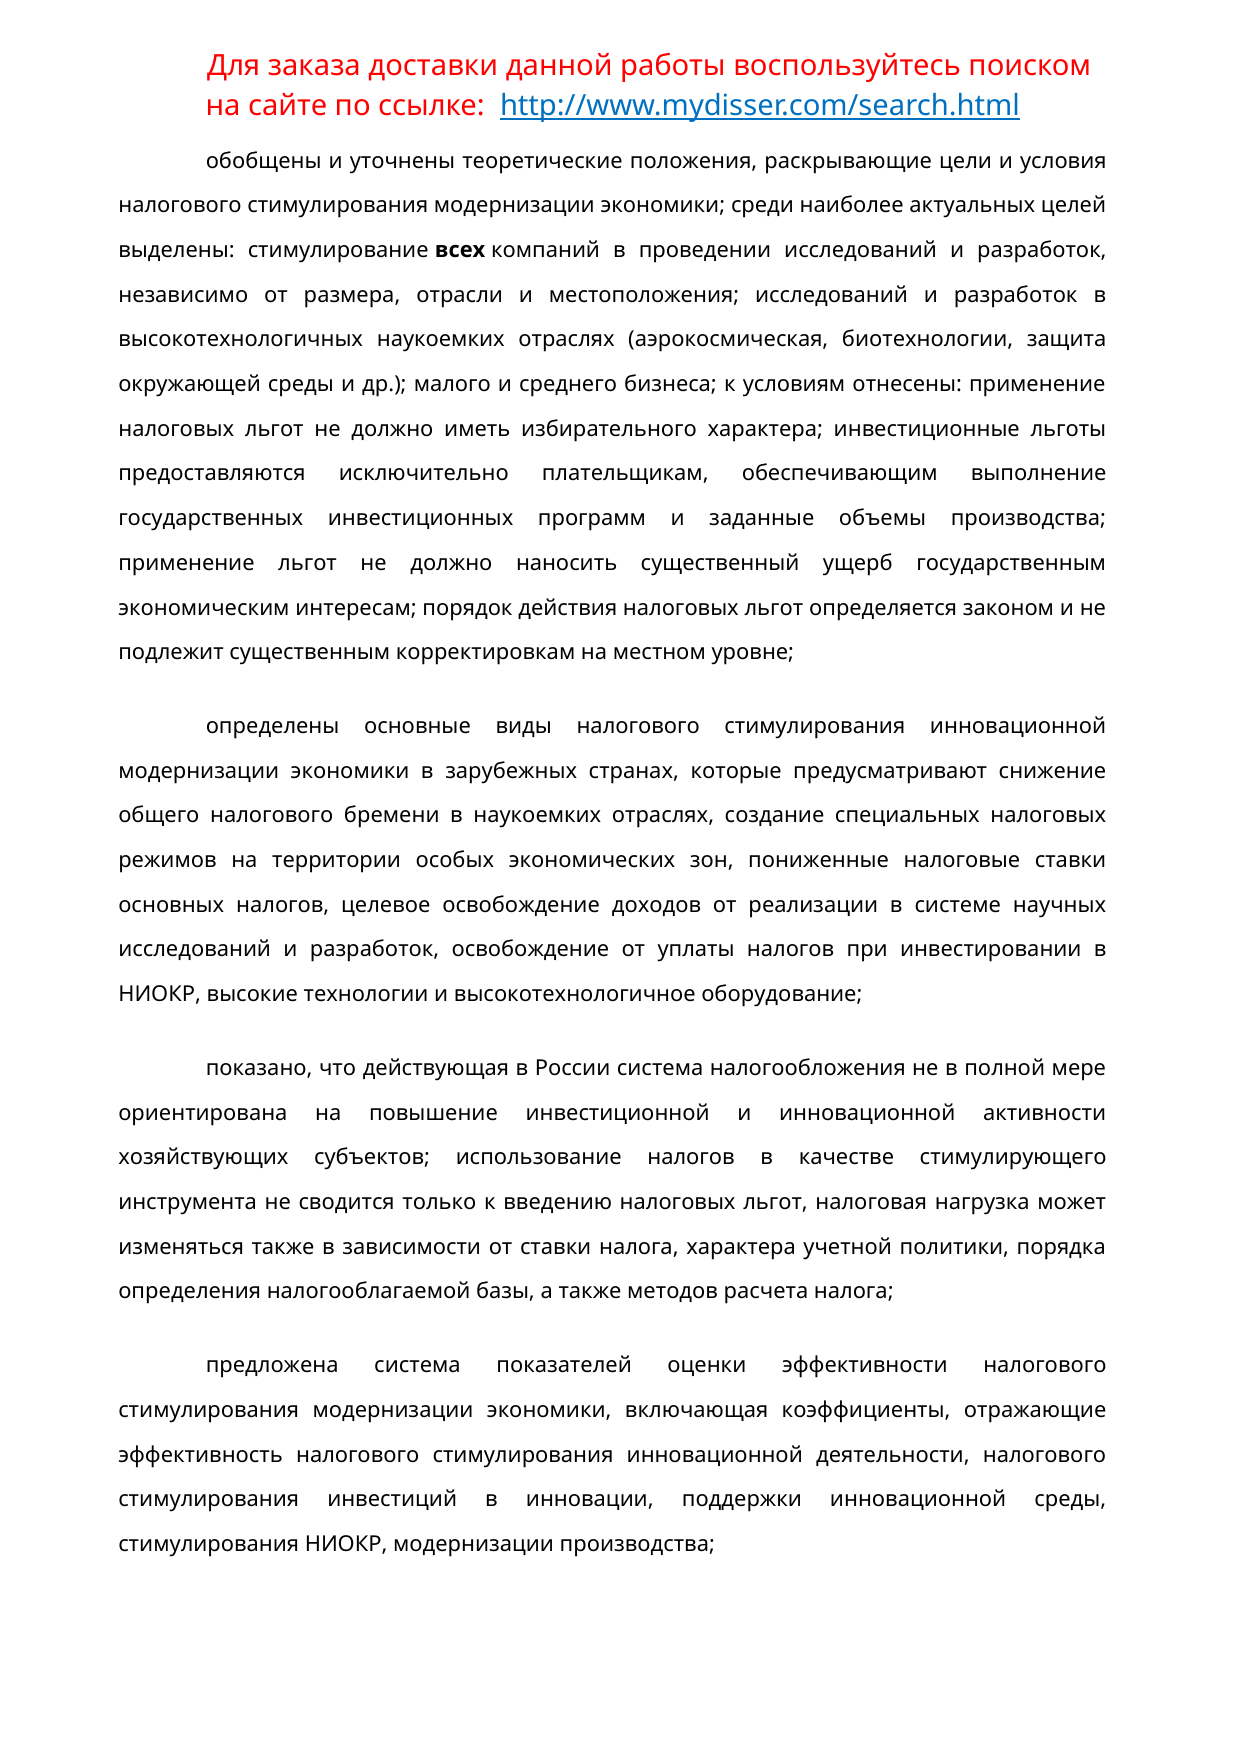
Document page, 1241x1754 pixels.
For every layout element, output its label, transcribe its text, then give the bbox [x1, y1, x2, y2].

text обобщены и уточнены теоретические положения, раскрывающие цели и условия налогового стимулирования модернизации экономики; среди наиболее актуальных целей выделены: стимулирование всех компаний в проведении исследований и разработок, независимо от размера, отрасли и местоположения; исследований и разработок в высокотехнологичных наукоемких отраслях (аэрокосмическая, биотехнологии, защита окружающей среды и др.); малого и среднего бизнеса; к условиям отнесены: применение налоговых льгот не должно иметь избирательного характера; инвестиционные льготы предоставляются исключительно плательщикам, обеспечивающим выполнение государственных инвестиционных программ и заданные объемы производства; применение льгот не должно наносить существенный ущерб государственным экономическим интересам; порядок действия налоговых льгот определяется законом и не подлежит существенным корректировкам на местном уровне; [118, 144, 1107, 666]
text определены основные виды налогового стимулирования инновационной модернизации экономики в зарубежных странах, которые предусматривают снижение общего налогового бремени в наукоемких отраслях, создание специальных налоговых режимов на территории особых экономических зон, пониженные налоговые ставки основных налогов, целевое освобождение доходов от реализации в системе научных исследований и разработок, освобождение от уплаты налогов при инвестировании в НИОКР, высокие технологии и высокотехнологичное оборудование; [118, 710, 1107, 1008]
text предложена система показателей оценки эффективности налогового стимулирования модернизации экономики, включающая коэффициенты, отражающие эффективность налогового стимулирования инновационной деятельности, налогового стимулирования инвестиций в инновации, поддержки инновационной среды, стимулирования НИОКР, модернизации производства; [118, 1349, 1107, 1558]
text показано, что действующая в России система налогообложения не в полной мере ориентирована на повышение инвестиционной и инновационной активности хозяйствующих субъектов; использование налогов в качестве стимулирующего инструмента не сводится только к введению налоговых льгот, налоговая нагрузка может изменяться также в зависимости от ставки налога, характера учетной политики, порядка определения налогооблагаемой базы, а также методов расчета налога; [118, 1052, 1107, 1305]
